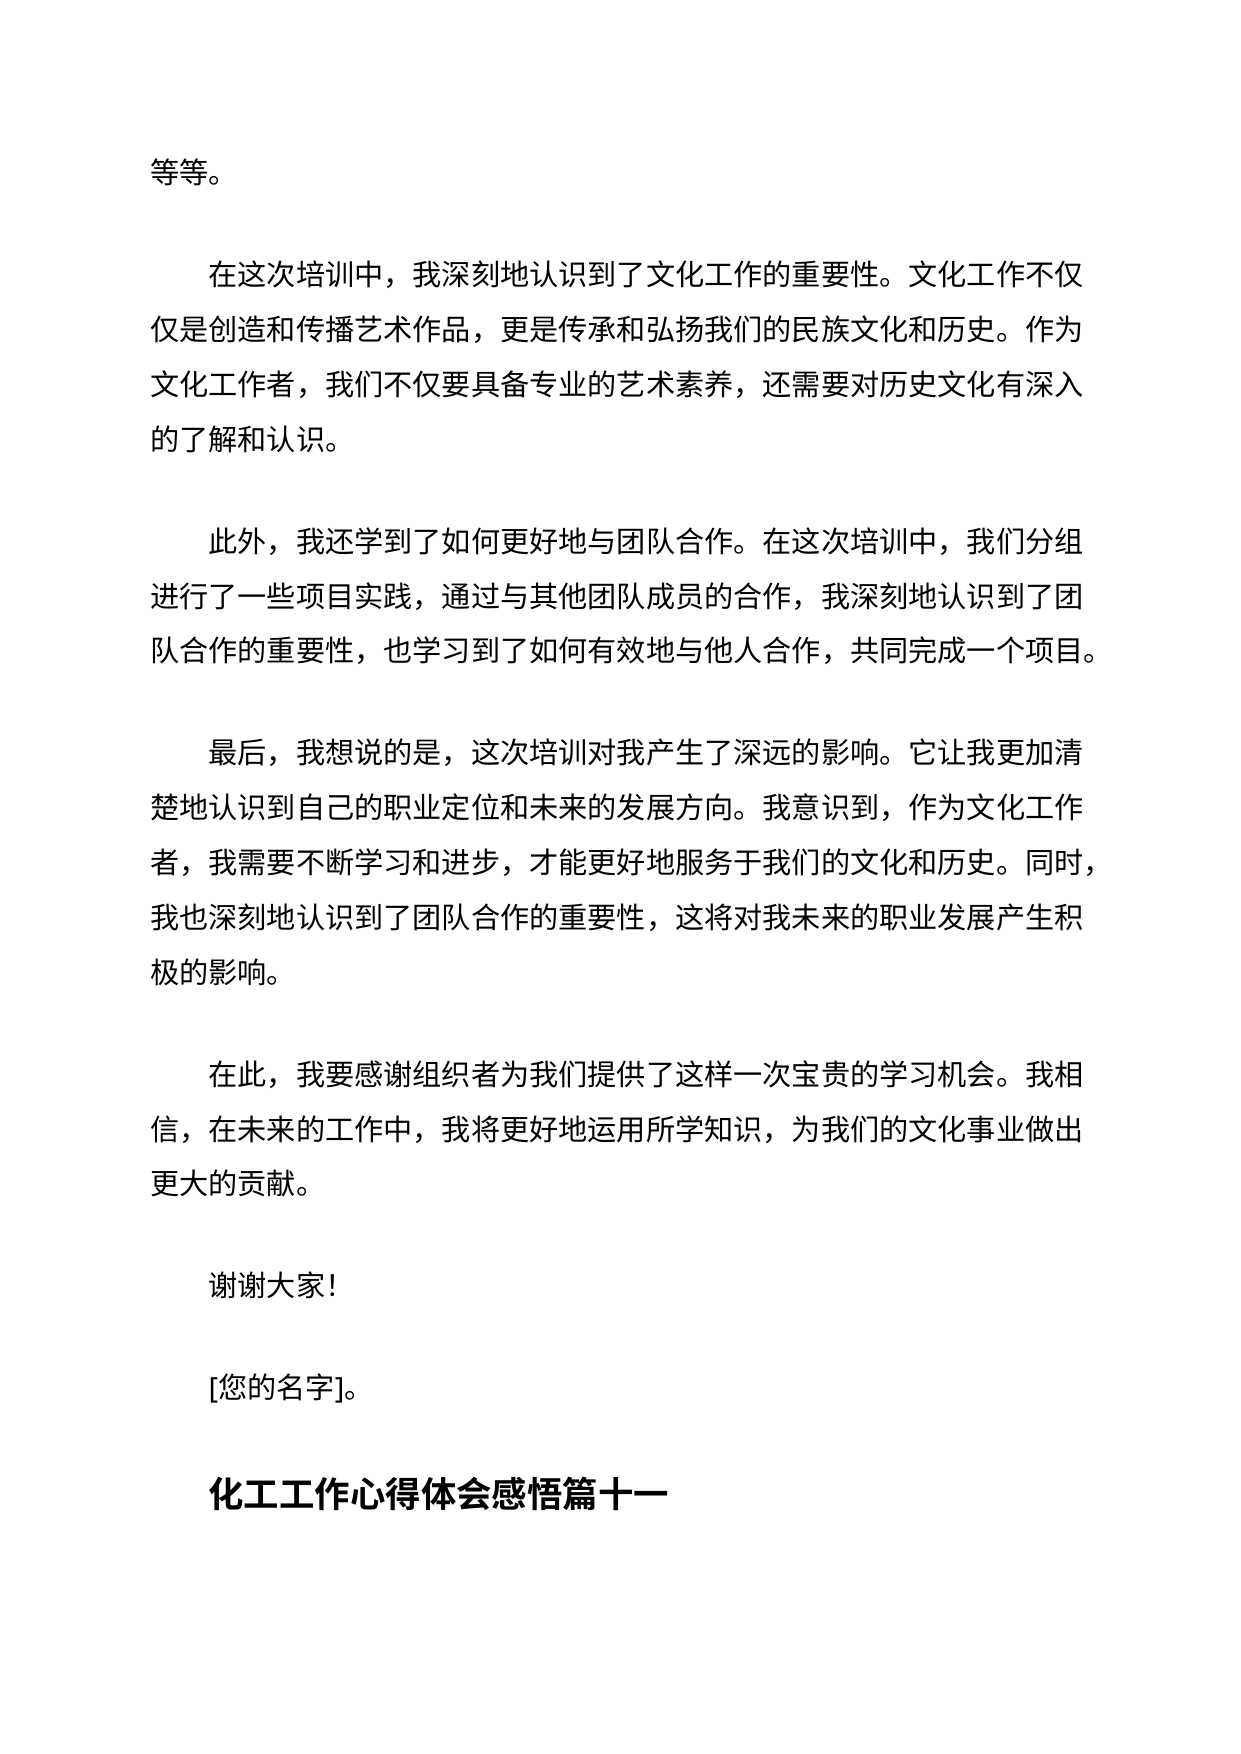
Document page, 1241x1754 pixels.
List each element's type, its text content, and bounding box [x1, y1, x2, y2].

text 谢谢大家！ [150, 1263, 1090, 1305]
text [150, 150, 1090, 192]
text 此外，我还学到了如何更好地与团队合作。在这次培训中，我们分组进行了一些项目实践，通过与其他团队成员的合作，我深刻地认识到了团队合作的重要性，也学习到了如何有效地与他人合作，共同完成一个项目。 [150, 518, 1090, 670]
text 在这次培训中，我深刻地认识到了文化工作的重要性。文化工作不仅仅是创造和传播艺术作品，更是传承和弘扬我们的民族文化和历史。作为文化工作者，我们不仅要具备专业的艺术素养，还需要对历史文化有深入的了解和认识。 [150, 252, 1090, 459]
text 化工工作心得体会感悟篇十一 [150, 1466, 1090, 1518]
text 在此，我要感谢组织者为我们提供了这样一次宝贵的学习机会。我相信，在未来的工作中，我将更好地运用所学知识，为我们的文化事业做出更大的贡献。 [150, 1051, 1090, 1203]
text 最后，我想说的是，这次培训对我产生了深远的影响。它让我更加清楚地认识到自己的职业定位和未来的发展方向。我意识到，作为文化工作者，我需要不断学习和进步，才能更好地服务于我们的文化和历史。同时，我也深刻地认识到了团队合作的重要性，这将对我未来的职业发展产生积极的影响。 [150, 730, 1090, 992]
text [您的名字]。 [150, 1364, 1090, 1407]
